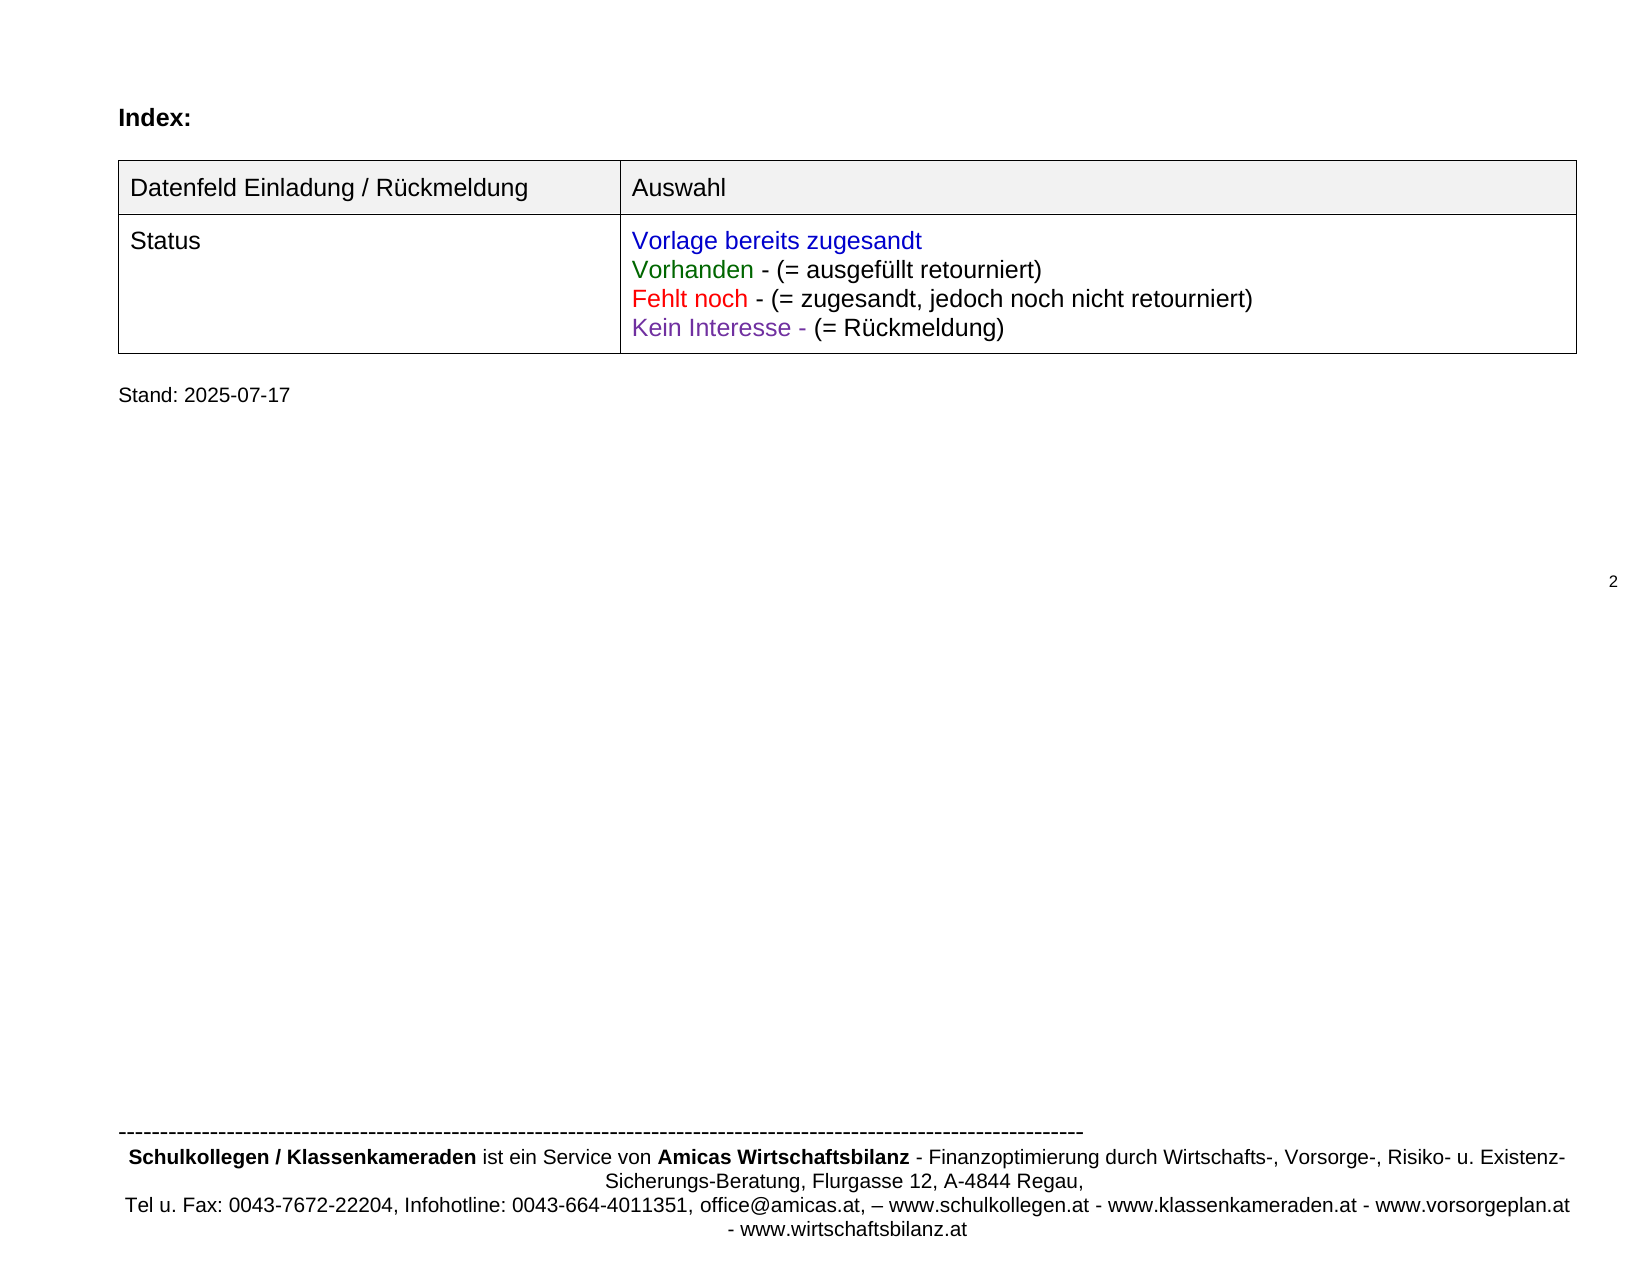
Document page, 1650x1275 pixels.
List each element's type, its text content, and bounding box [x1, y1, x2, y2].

table_header Auswahl [621, 161, 1576, 213]
text Stand: 2025-07-17 [118, 383, 1576, 407]
table_cell Vorlage bereits zugesandt Vorhanden - (= ausgefüllt retourniert) Fehlt noch - (= zugesandt, jedoch noch nicht retourniert) Kein Interesse - (= Rückmeldung) [621, 215, 1576, 353]
table_cell Status [119, 215, 620, 353]
text Index: [118, 103, 1576, 160]
table_header Datenfeld Einladung / Rückmeldung [119, 161, 620, 213]
